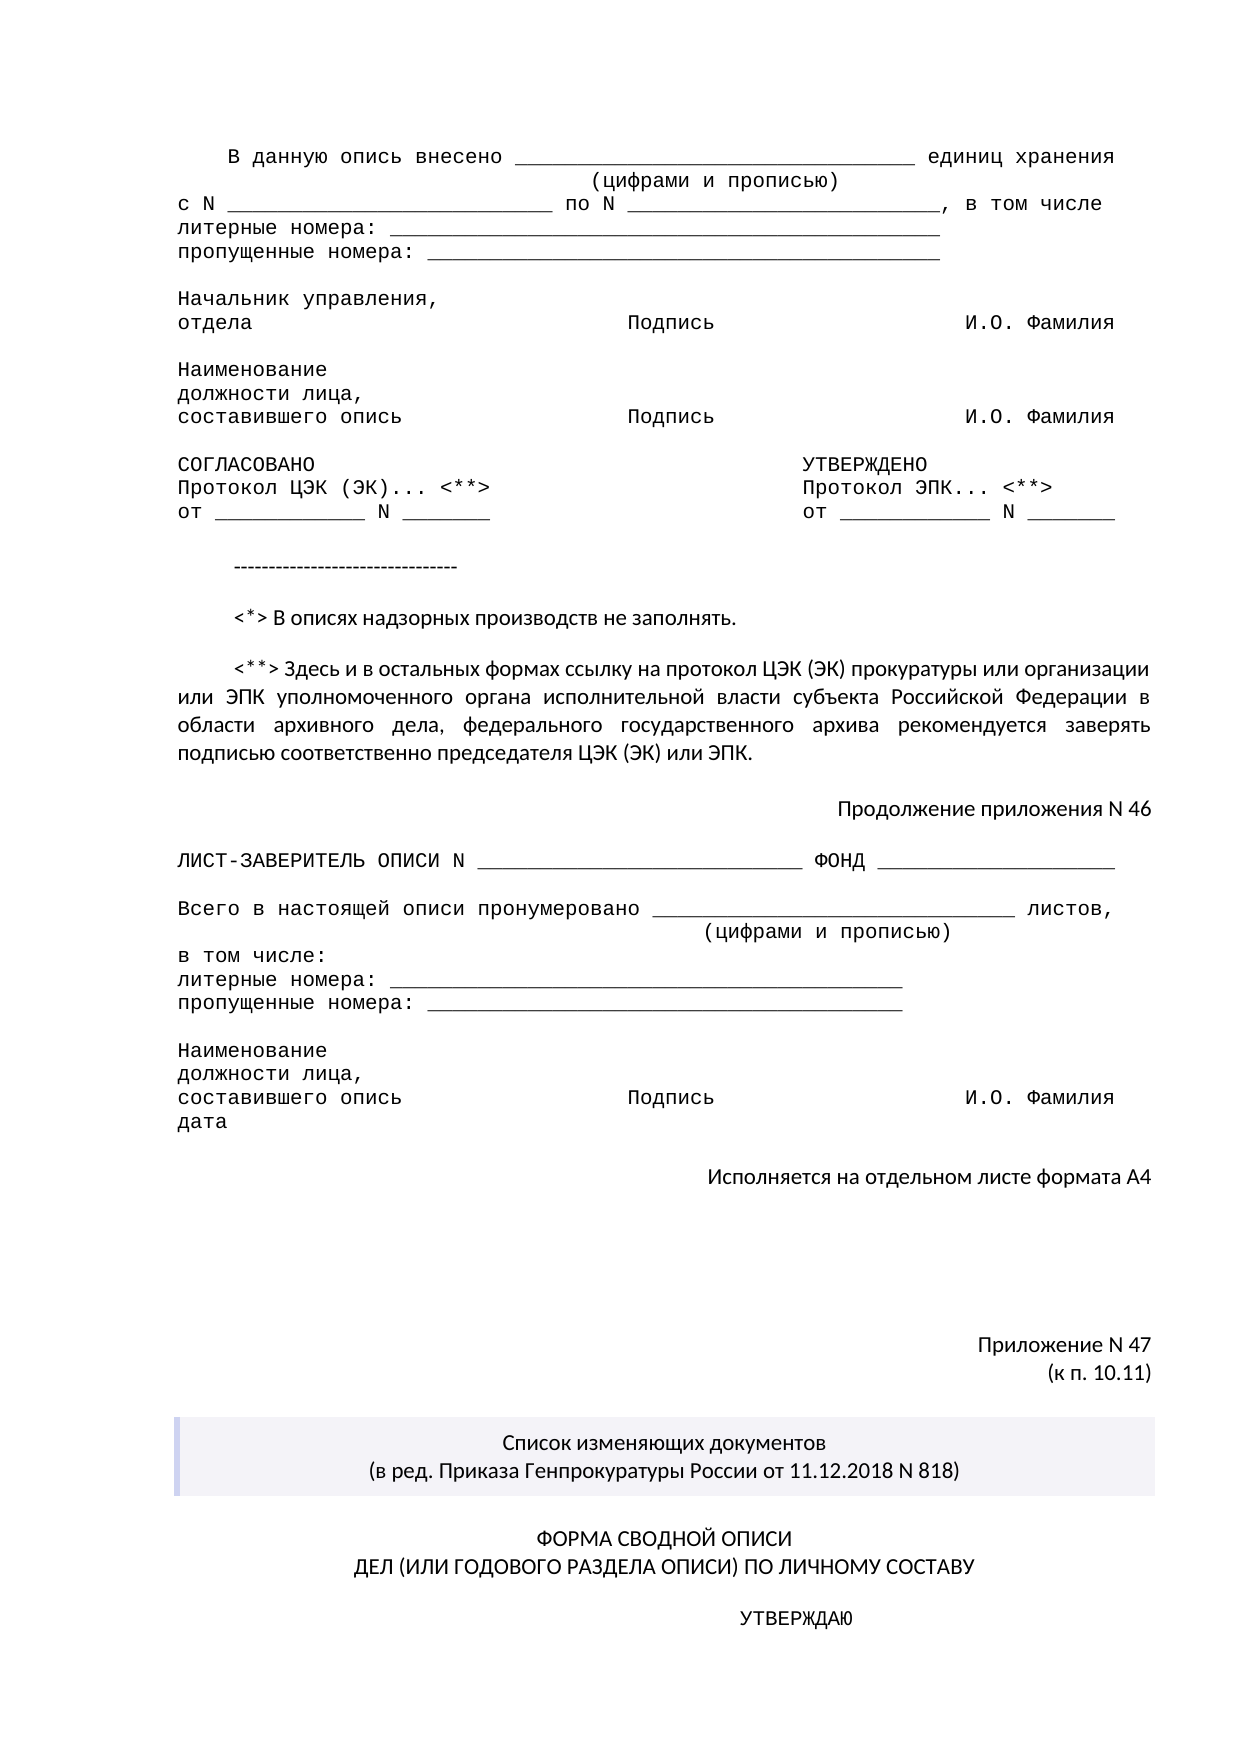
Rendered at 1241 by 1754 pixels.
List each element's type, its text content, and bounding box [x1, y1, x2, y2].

text Наименование [177, 1040, 1152, 1063]
text Исполняется на отдельном листе формата A4 [177, 1162, 1152, 1190]
text ЛИСТ-ЗАВЕРИТЕЛЬ ОПИСИ N __________________________ ФОНД ___________________ [177, 851, 1152, 874]
text ФОРМА СВОДНОЙ ОПИСИ [177, 1524, 1152, 1552]
text Всего в настоящей описи пронумеровано _____________________________ листов, [177, 898, 1152, 921]
text <*> В описях надзорных производств не заполнять. [177, 603, 1152, 631]
text ДЕЛ (ИЛИ ГОДОВОГО РАЗДЕЛА ОПИСИ) ПО ЛИЧНОМУ СОСТАВУ [177, 1552, 1152, 1580]
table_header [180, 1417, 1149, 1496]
text (цифрами и прописью) [177, 921, 1152, 945]
text В данную опись внесено ________________________________ единиц хранения [177, 146, 1152, 170]
text литерные номера: ____________________________________________ [177, 217, 1152, 241]
text Начальник управления, [177, 288, 1152, 312]
text составившего опись Подпись И.О. Фамилия [177, 406, 1152, 430]
text литерные номера: _________________________________________ [177, 969, 1152, 992]
text отдела Подпись И.О. Фамилия [177, 312, 1152, 335]
text Продолжение приложения N 46 [177, 794, 1152, 822]
text должности лица, [177, 1063, 1152, 1087]
text (цифрами и прописью) [177, 170, 1152, 193]
text с N __________________________ по N _________________________, в том числе [177, 193, 1152, 217]
text в том числе: [177, 945, 1152, 969]
text УТВЕРЖДАЮ [177, 1608, 1152, 1632]
text Приложение N 47 [177, 1330, 1152, 1358]
text Протокол ЦЭК (ЭК)... <**> Протокол ЭПК... <**> [177, 477, 1152, 501]
text пропущенные номера: ______________________________________ [177, 992, 1152, 1016]
text <**> Здесь и в остальных формах ссылку на протокол ЦЭК (ЭК) прокуратуры или организации или ЭПК уполномоченного органа исполнительной власти субъекта Российской Федерации в области архивного дела, федерального государственного архива рекомендуется заверять подписью соответственно председателя ЦЭК (ЭК) или ЭПК. [177, 654, 1152, 766]
text дата [177, 1111, 1152, 1134]
text СОГЛАСОВАНО УТВЕРЖДЕНО [177, 453, 1152, 477]
text от ____________ N _______ от ____________ N _______ [177, 501, 1152, 524]
text -------------------------------- [177, 552, 1152, 581]
text должности лица, [177, 383, 1152, 406]
text пропущенные номера: _________________________________________ [177, 241, 1152, 264]
text Наименование [177, 359, 1152, 383]
text (к п. 10.11) [177, 1358, 1152, 1386]
text составившего опись Подпись И.О. Фамилия [177, 1087, 1152, 1111]
